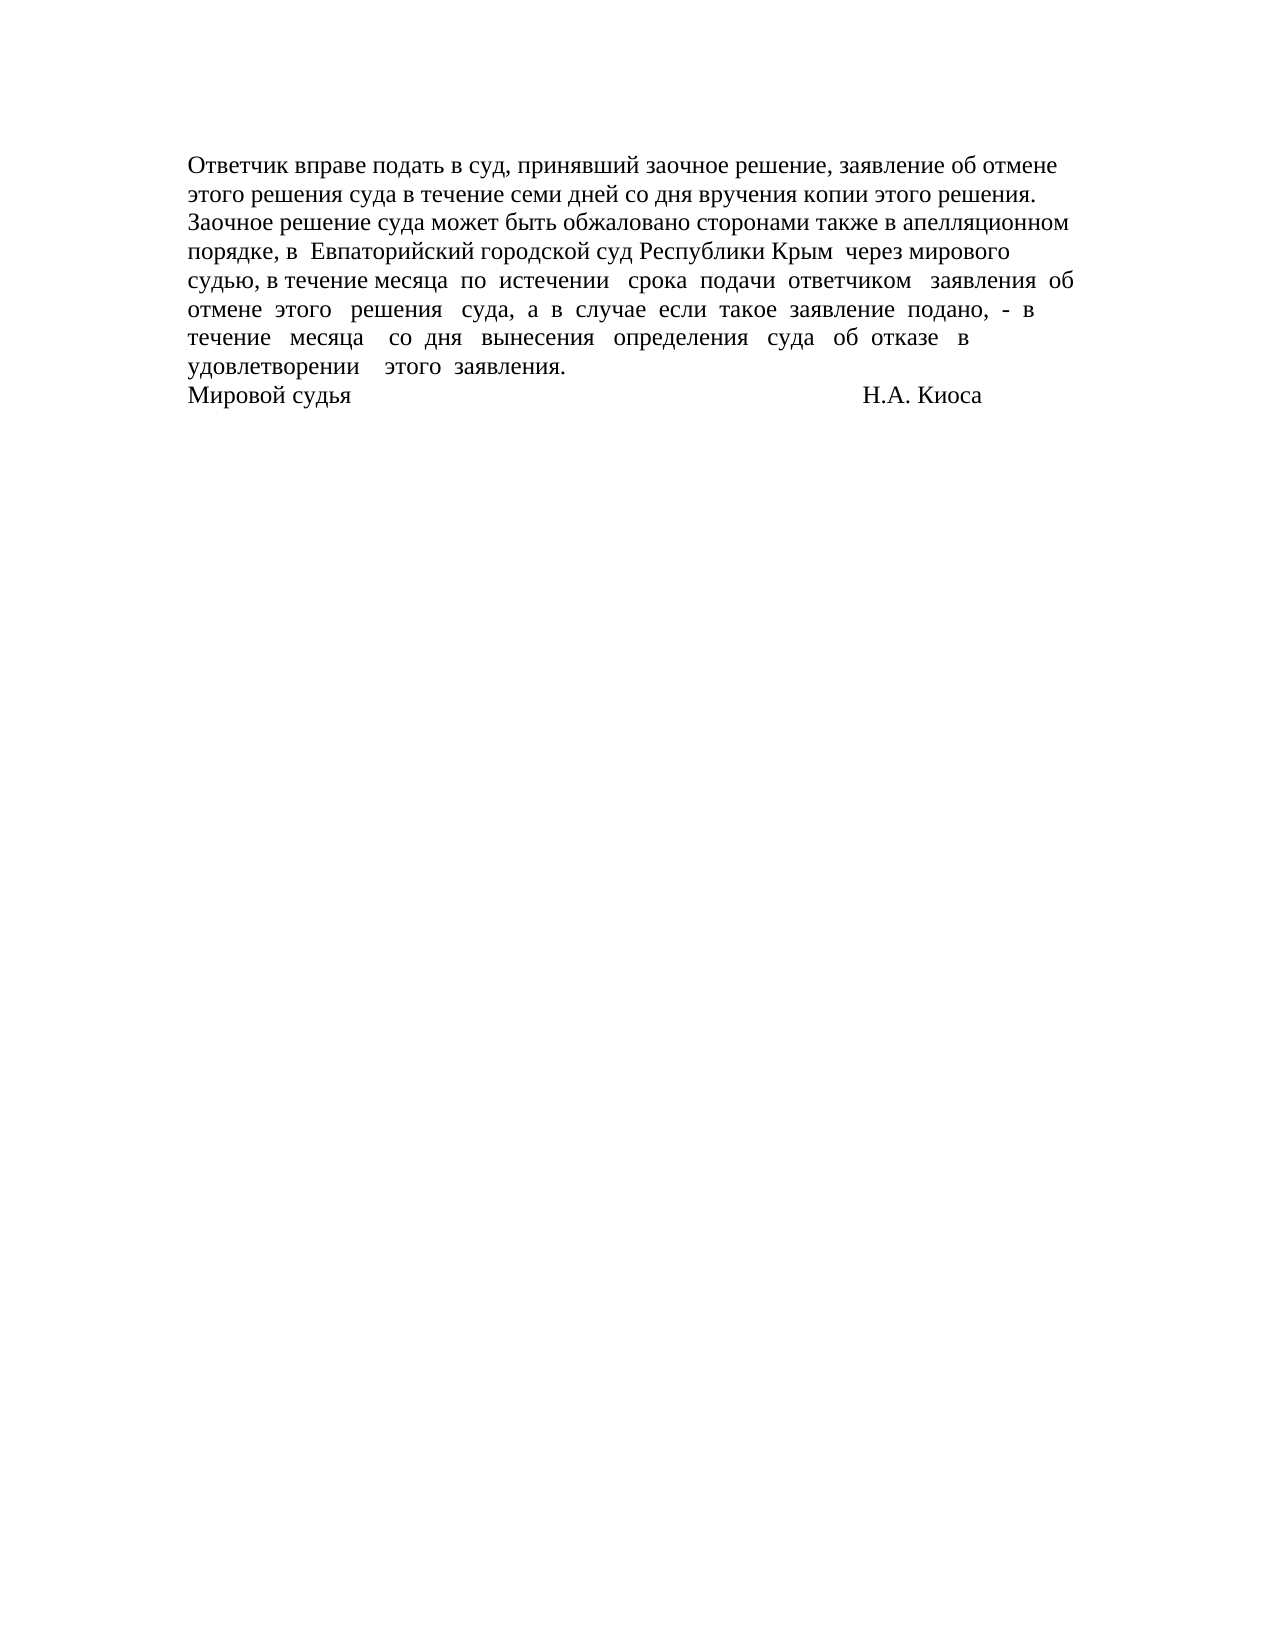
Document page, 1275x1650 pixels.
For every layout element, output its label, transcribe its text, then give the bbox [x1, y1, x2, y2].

text Мировой судья Н.А. Киоса [187, 380, 1087, 409]
text Ответчик вправе подать в суд, принявший заочное решение, заявление об отмене этого решения суда в течение семи дней со дня вручения копии этого решения. [187, 150, 1087, 207]
text Заочное решение суда может быть обжаловано сторонами также в апелляционном порядке, в Евпаторийский городской суд Республики Крым через мирового судью, в течение месяца по истечении срока подачи ответчиком заявления об отмене этого решения суда, а в случае если такое заявление подано, - в течение месяца со дня вынесения определения суда об отказе в удовлетворении этого заявления. [187, 207, 1087, 380]
